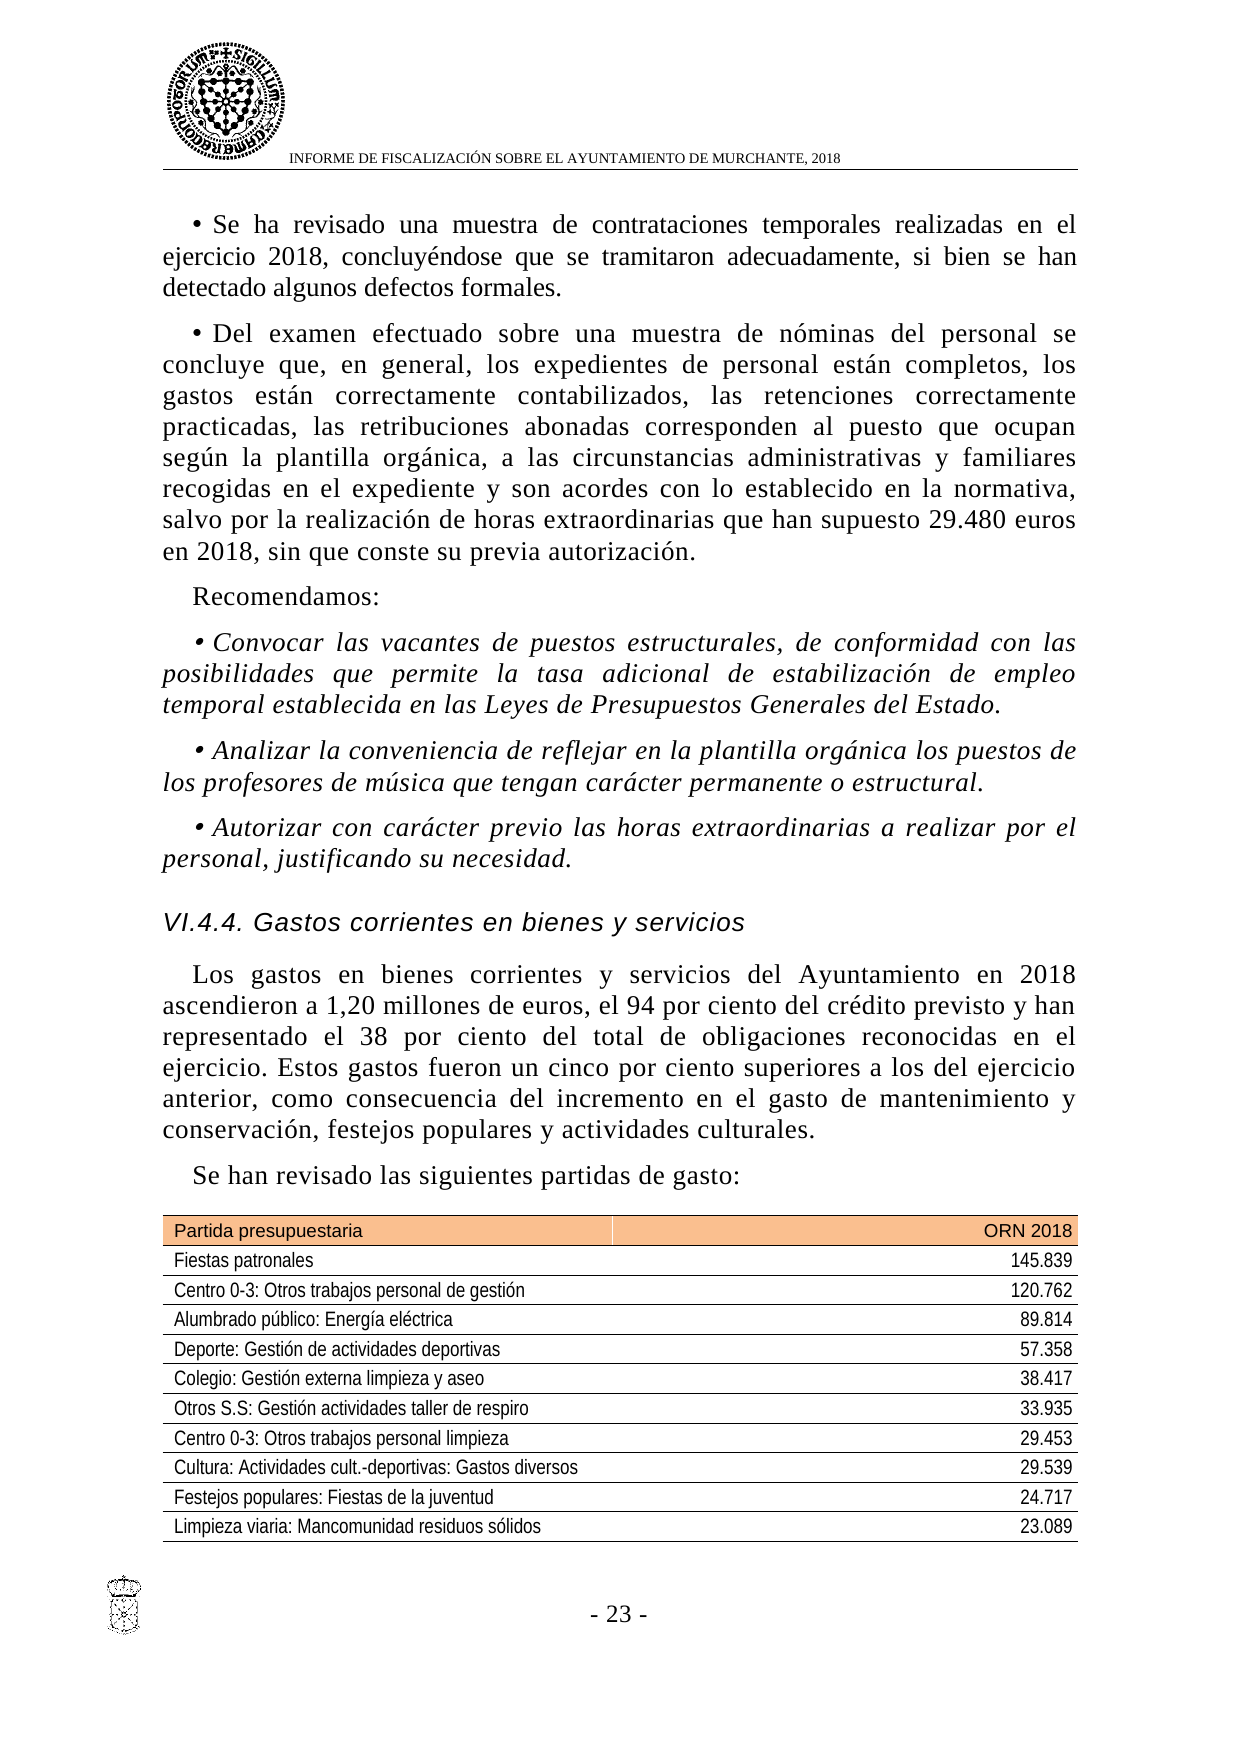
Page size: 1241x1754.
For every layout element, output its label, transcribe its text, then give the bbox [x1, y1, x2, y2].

picture [105, 1574, 142, 1636]
table_cell Centro 0-3: Otros trabajos personal de gestión [163, 1276, 612, 1304]
table_cell 23.089 [613, 1512, 1078, 1541]
table_cell 29.539 [613, 1453, 1078, 1482]
table_cell 38.417 [613, 1364, 1078, 1393]
table_cell Otros S.S: Gestión actividades taller de respiro [163, 1394, 612, 1422]
list Autorizar con carácter previo las horas extraordinarias a realizar por el personal, justificando su necesidad. [162, 811, 1078, 874]
text Se han revisado las siguientes partidas de gasto: [162, 1159, 1078, 1190]
table_cell 89.814 [613, 1305, 1078, 1334]
table_cell Limpieza viaria: Mancomunidad residuos sólidos [163, 1512, 612, 1541]
table_header ORN 2018 [613, 1216, 1078, 1245]
list Se ha revisado una muestra de contrataciones temporales realizadas en el ejercicio 2018, concluyéndose que se tramitaron adecuadamente, si bien se han detectado algunos defectos formales. [162, 208, 1078, 302]
picture [162, 38, 289, 164]
table_cell Deporte: Gestión de actividades deportivas [163, 1335, 612, 1363]
table_cell 120.762 [613, 1276, 1078, 1304]
text Los gastos en bienes corrientes y servicios del Ayuntamiento en 2018 ascendieron a 1,20 millones de euros, el 94 por ciento del crédito previsto y han representado el 38 por ciento del total de obligaciones reconocidas en el ejercicio. Estos gastos fueron un cinco por ciento superiores a los del ejercicio anterior, como consecuencia del incremento en el gasto de mantenimiento y conservación, festejos populares y actividades culturales. [162, 958, 1078, 1145]
table_cell 145.839 [613, 1246, 1078, 1274]
table_cell Alumbrado público: Energía eléctrica [163, 1305, 612, 1334]
text VI.4.4. Gastos corrientes en bienes y servicios [162, 907, 1078, 937]
table_cell Fiestas patronales [163, 1246, 612, 1274]
list Analizar la conveniencia de reflejar en la plantilla orgánica los puestos de los profesores de música que tengan carácter permanente o estructural. [162, 734, 1078, 797]
table_cell Centro 0-3: Otros trabajos personal limpieza [163, 1424, 612, 1452]
list Del examen efectuado sobre una muestra de nóminas del personal se concluye que, en general, los expedientes de personal están completos, los gastos están correctamente contabilizados, las retenciones correctamente practicadas, las retribuciones abonadas corresponden al puesto que ocupan según la plantilla orgánica, a las circunstancias administrativas y familiares recogidas en el expediente y son acordes con lo establecido en la normativa, salvo por la realización de horas extraordinarias que han supuesto 29.480 euros en 2018, sin que conste su previa autorización. [162, 317, 1078, 566]
table_cell Colegio: Gestión externa limpieza y aseo [163, 1364, 612, 1393]
table_cell Festejos populares: Fiestas de la juventud [163, 1483, 612, 1511]
table_cell 29.453 [613, 1424, 1078, 1452]
list Convocar las vacantes de puestos estructurales, de conformidad con las posibilidades que permite la tasa adicional de estabilización de empleo temporal establecida en las Leyes de Presupuestos Generales del Estado. [162, 626, 1078, 720]
table_cell Cultura: Actividades cult.-deportivas: Gastos diversos [163, 1453, 612, 1482]
table_header Partida presupuestaria [163, 1216, 612, 1245]
table_cell 57.358 [613, 1335, 1078, 1363]
table_cell 24.717 [613, 1483, 1078, 1511]
table_cell 33.935 [613, 1394, 1078, 1422]
text Recomendamos: [162, 581, 1078, 612]
